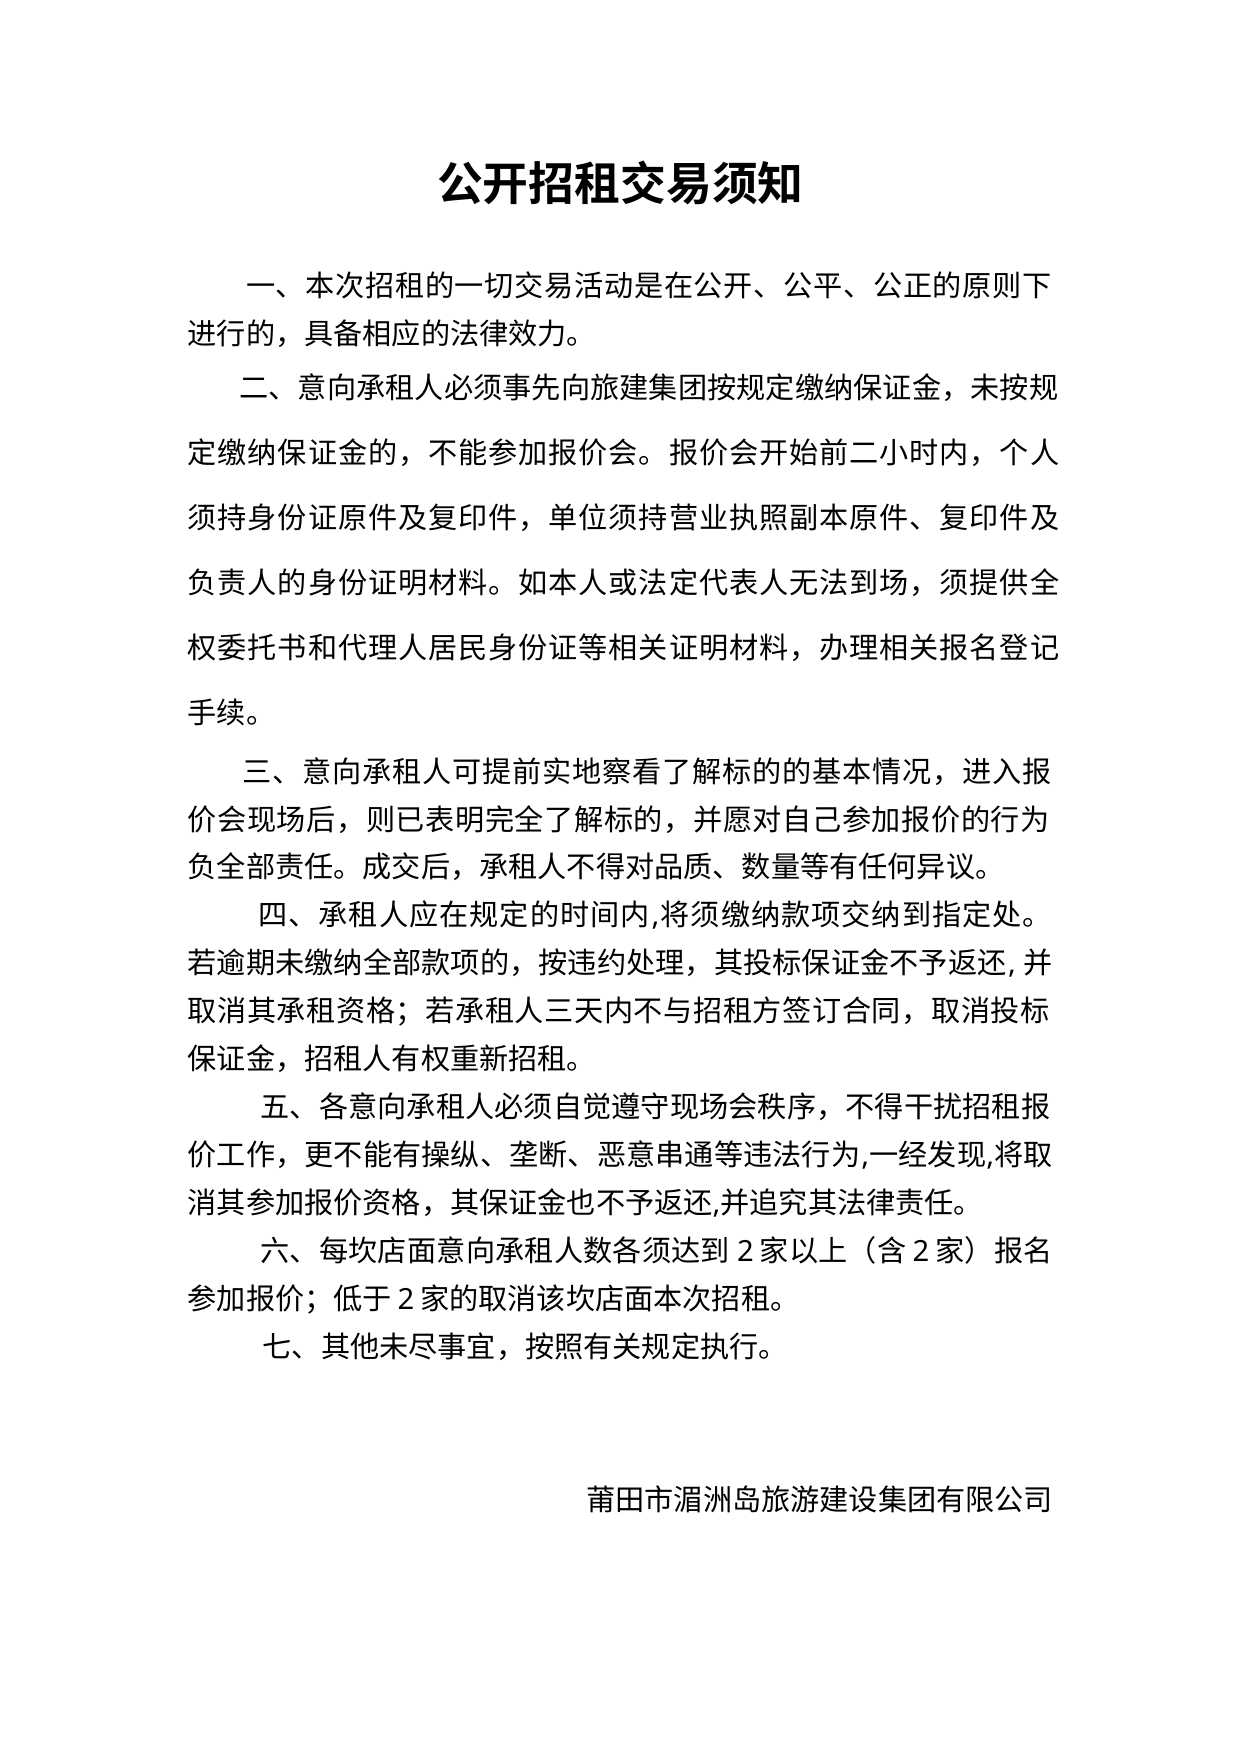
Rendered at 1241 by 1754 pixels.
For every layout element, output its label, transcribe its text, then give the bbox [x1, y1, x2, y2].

text 六、每坎店面意向承租人数各须达到2家以上（含2家）报名参加报价；低于2家的取消该坎店面本次招租。 [187, 1223, 1053, 1319]
text 二、意向承租人必须事先向旅建集团按规定缴纳保证金，未按规定缴纳保证金的，不能参加报价会。报价会开始前二小时内，个人须持身份证原件及复印件，单位须持营业执照副本原件、复印件及负责人的身份证明材料。如本人或法定代表人无法到场，须提供全权委托书和代理人居民身份证等相关证明材料，办理相关报名登记手续。 [187, 354, 1060, 744]
text 三、意向承租人可提前实地察看了解标的的基本情况，进入报价会现场后，则已表明完全了解标的，并愿对自己参加报价的行为负全部责任。成交后，承租人不得对品质、数量等有任何异议。 [187, 744, 1053, 887]
text 四、承租人应在规定的时间内,将须缴纳款项交纳到指定处。若逾期未缴纳全部款项的，按违约处理，其投标保证金不予返还, 并取消其承租资格；若承租人三天内不与招租方签订合同，取消投标保证金，招租人有权重新招租。 [187, 887, 1053, 1079]
text 七、其他未尽事宜，按照有关规定执行。 [187, 1319, 1053, 1367]
text 五、各意向承租人必须自觉遵守现场会秩序，不得干扰招租报价工作，更不能有操纵、垄断、恶意串通等违法行为,一经发现,将取消其参加报价资格，其保证金也不予返还,并追究其法律责任。 [187, 1079, 1053, 1223]
text 一、本次招租的一切交易活动是在公开、公平、公正的原则下进行的，具备相应的法律效力。 [187, 258, 1053, 354]
text 公开招租交易须知 [187, 162, 1053, 210]
text 莆田市湄洲岛旅游建设集团有限公司 [187, 1465, 1053, 1530]
